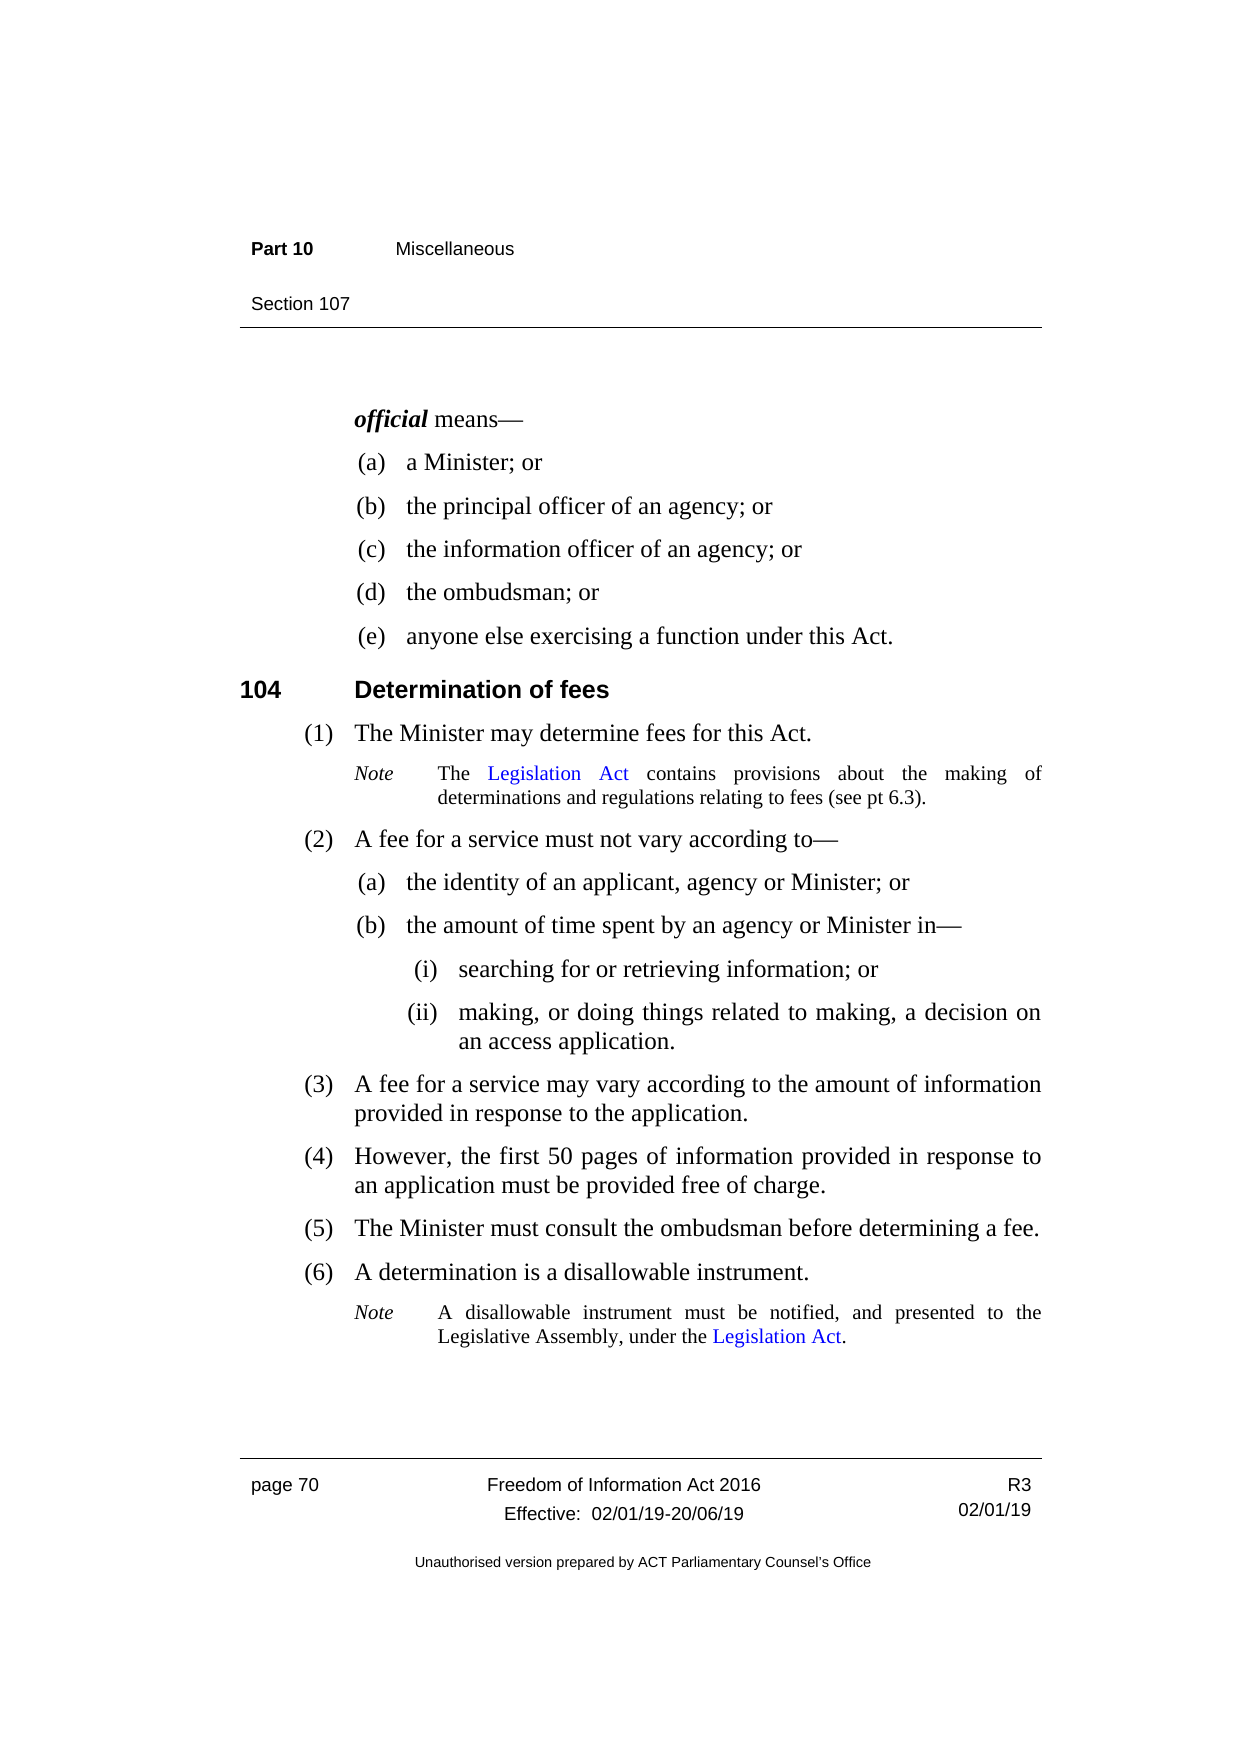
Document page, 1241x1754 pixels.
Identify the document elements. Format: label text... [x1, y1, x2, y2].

text (i) searching for or retrieving information; or [239, 954, 1042, 983]
text (b) the principal officer of an agency; or [239, 491, 1042, 519]
text (4) However, the first 50 pages of information provided in response to an application must be provided free of charge. [239, 1141, 1042, 1199]
text 104 Determination of fees [239, 674, 1042, 703]
text (6) A determination is a disallowable instrument. [239, 1257, 1042, 1286]
text (2) A fee for a service must not vary according to— [239, 824, 1042, 853]
text Note A disallowable instrument must be notified, and presented to the Legislative Assembly, under the Legislation Act. [354, 1300, 1042, 1348]
text Note The Legislation Act contains provisions about the making of determinations and regulations relating to fees (see pt 6.3). [354, 761, 1042, 809]
text (c) the information officer of an agency; or [239, 534, 1042, 563]
text (b) the amount of time spent by an agency or Minister in— [239, 911, 1042, 939]
text (1) The Minister may determine fees for this Act. [239, 718, 1042, 747]
text (a) a Minister; or [239, 447, 1042, 476]
text (a) the identity of an applicant, agency or Minister; or [239, 867, 1042, 896]
text official means— [354, 404, 1042, 433]
text (ii) making, or doing things related to making, a decision on an access application. [239, 997, 1042, 1055]
text (e) anyone else exercising a function under this Act. [239, 621, 1042, 649]
text (3) A fee for a service may vary according to the amount of information provided in response to the application. [239, 1069, 1042, 1127]
text (5) The Minister must consult the ombudsman before determining a fee. [239, 1213, 1042, 1242]
text (d) the ombudsman; or [239, 577, 1042, 606]
